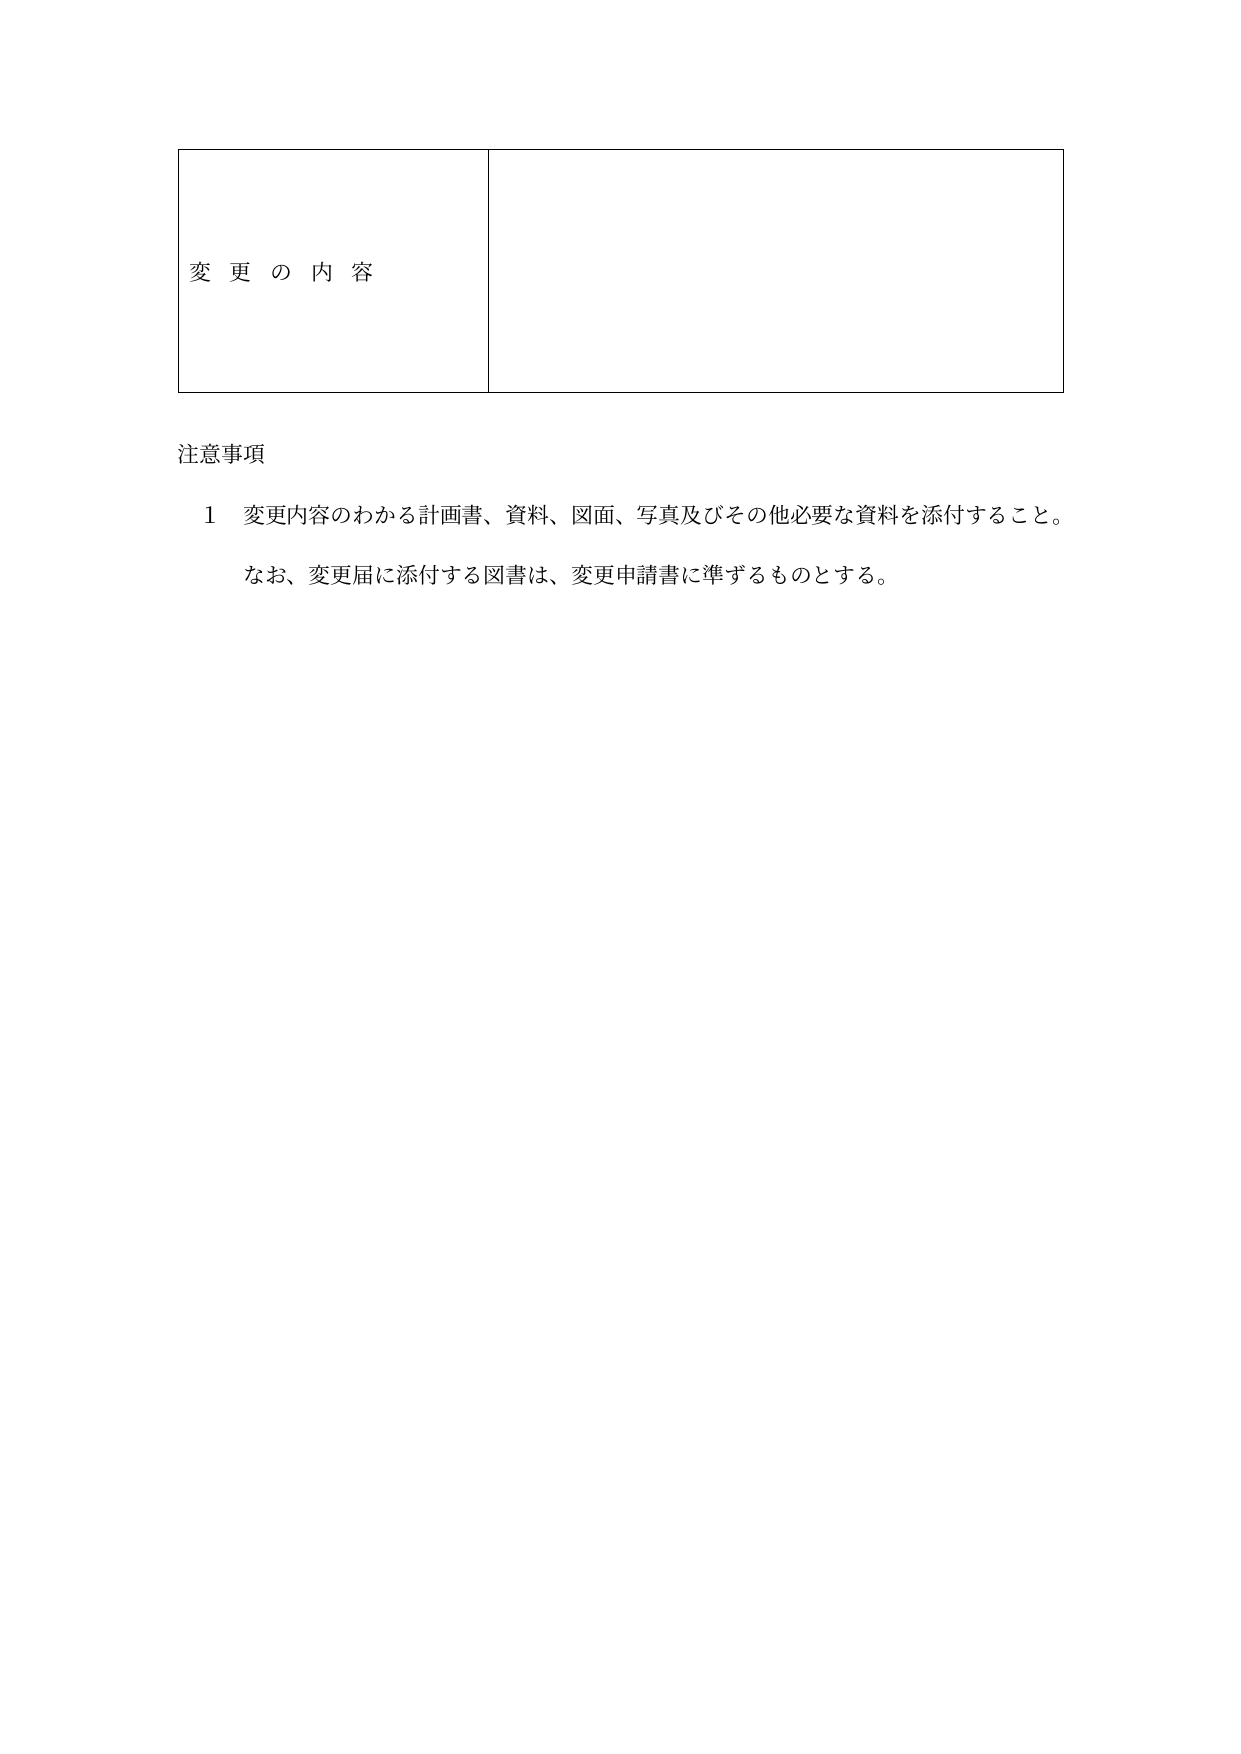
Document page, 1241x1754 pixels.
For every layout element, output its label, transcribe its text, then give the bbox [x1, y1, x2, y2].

table_cell [489, 150, 1063, 392]
text 注意事項 [177, 423, 1063, 483]
text １ 変更内容のわかる計画書、資料、図面、写真及びその他必要な資料を添付すること。 [177, 483, 1063, 544]
table_cell 変更の内容 [179, 150, 488, 392]
text なお、変更届に添付する図書は、変更申請書に準ずるものとする。 [177, 544, 1063, 604]
